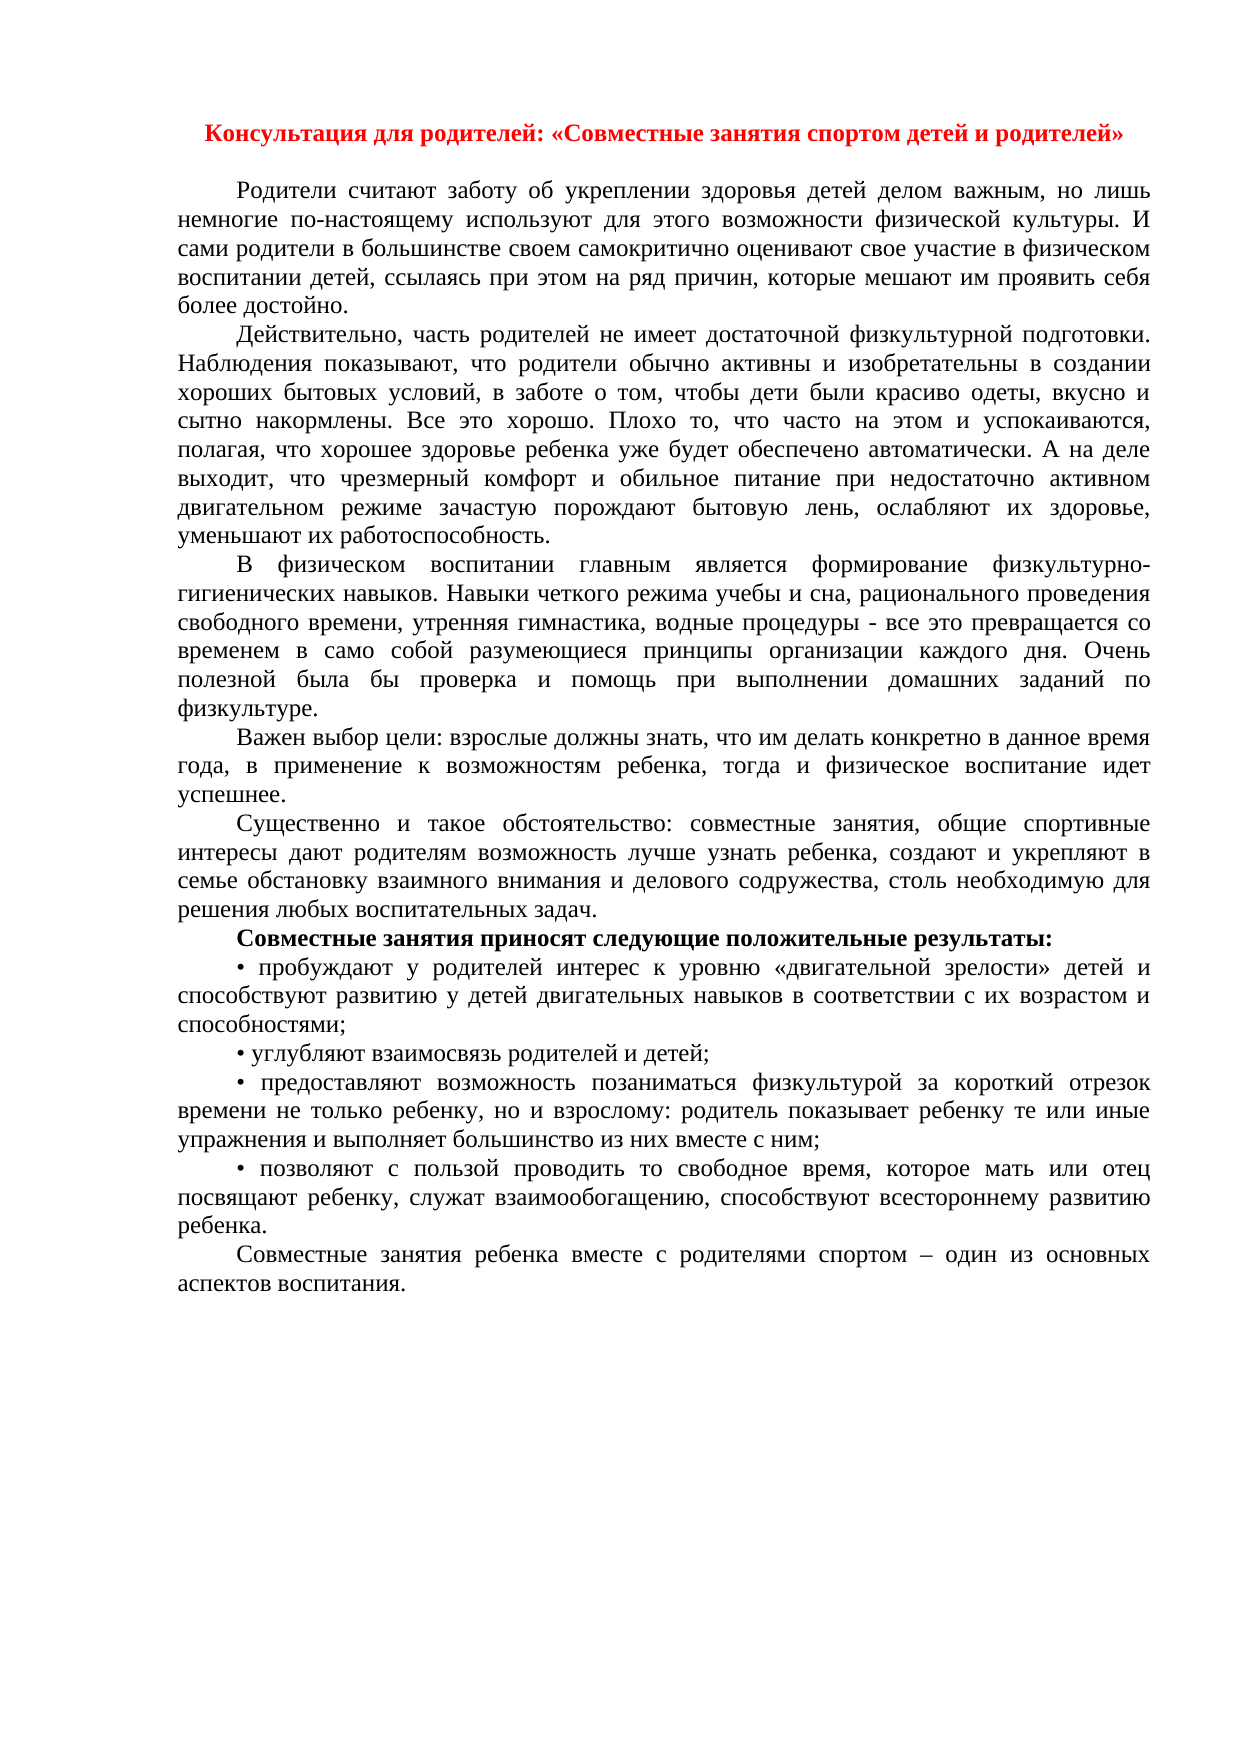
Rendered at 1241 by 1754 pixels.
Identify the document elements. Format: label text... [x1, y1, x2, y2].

text • позволяют с пользой проводить то свободное время, которое мать или отец посвящают ребенку, служат взаимообогащению, способствуют всестороннему развитию ребенка. [177, 1153, 1152, 1239]
text Совместные занятия приносят следующие положительные результаты: [177, 923, 1152, 952]
text Существенно и такое обстоятельство: совместные занятия, общие спортивные интересы дают родителям возможность лучше узнать ребенка, создают и укрепляют в семье обстановку взаимного внимания и делового содружества, столь необходимую для решения любых воспитательных задач. [177, 808, 1152, 923]
text Совместные занятия ребенка вместе с родителями спортом – один из основных аспектов воспитания. [177, 1239, 1152, 1297]
text В физическом воспитании главным является формирование физкультурно-гигиенических навыков. Навыки четкого режима учебы и сна, рационального проведения свободного времени, утренняя гимнастика, водные процедуры - все это превращается со временем в само собой разумеющиеся принципы организации каждого дня. Очень полезной была бы проверка и помощь при выполнении домашних заданий по физкультуре. [177, 549, 1152, 722]
text Консультация для родителей: «Совместные занятия спортом детей и родителей» [177, 118, 1152, 147]
text Действительно, часть родителей не имеет достаточной физкультурной подготовки. Наблюдения показывают, что родители обычно активны и изобретательны в создании хороших бытовых условий, в заботе о том, чтобы дети были красиво одеты, вкусно и сытно накормлены. Все это хорошо. Плохо то, что часто на этом и успокаиваются, полагая, что хорошее здоровье ребенка уже будет обеспечено автоматически. А на деле выходит, что чрезмерный комфорт и обильное питание при недостаточно активном двигательном режиме зачастую порождают бытовую лень, ослабляют их здоровье, уменьшают их работоспособность. [177, 319, 1152, 549]
text • предоставляют возможность позаниматься физкультурой за короткий отрезок времени не только ребенку, но и взрослому: родитель показывает ребенку те или иные упражнения и выполняет большинство из них вместе с ним; [177, 1067, 1152, 1153]
text Родители считают заботу об укреплении здоровья детей делом важным, но лишь немногие по-настоящему используют для этого возможности физической культуры. И сами родители в большинстве своем самокритично оценивают свое участие в физическом воспитании детей, ссылаясь при этом на ряд причин, которые мешают им проявить себя более достойно. [177, 176, 1152, 319]
text • углубляют взаимосвязь родителей и детей; [177, 1038, 1152, 1067]
text Важен выбор цели: взрослые должны знать, что им делать конкретно в данное время года, в применение к возможностям ребенка, тогда и физическое воспитание идет успешнее. [177, 722, 1152, 808]
text • пробуждают у родителей интерес к уровню «двигательной зрелости» детей и способствуют развитию у детей двигательных навыков в соответствии с их возрастом и способностями; [177, 952, 1152, 1038]
